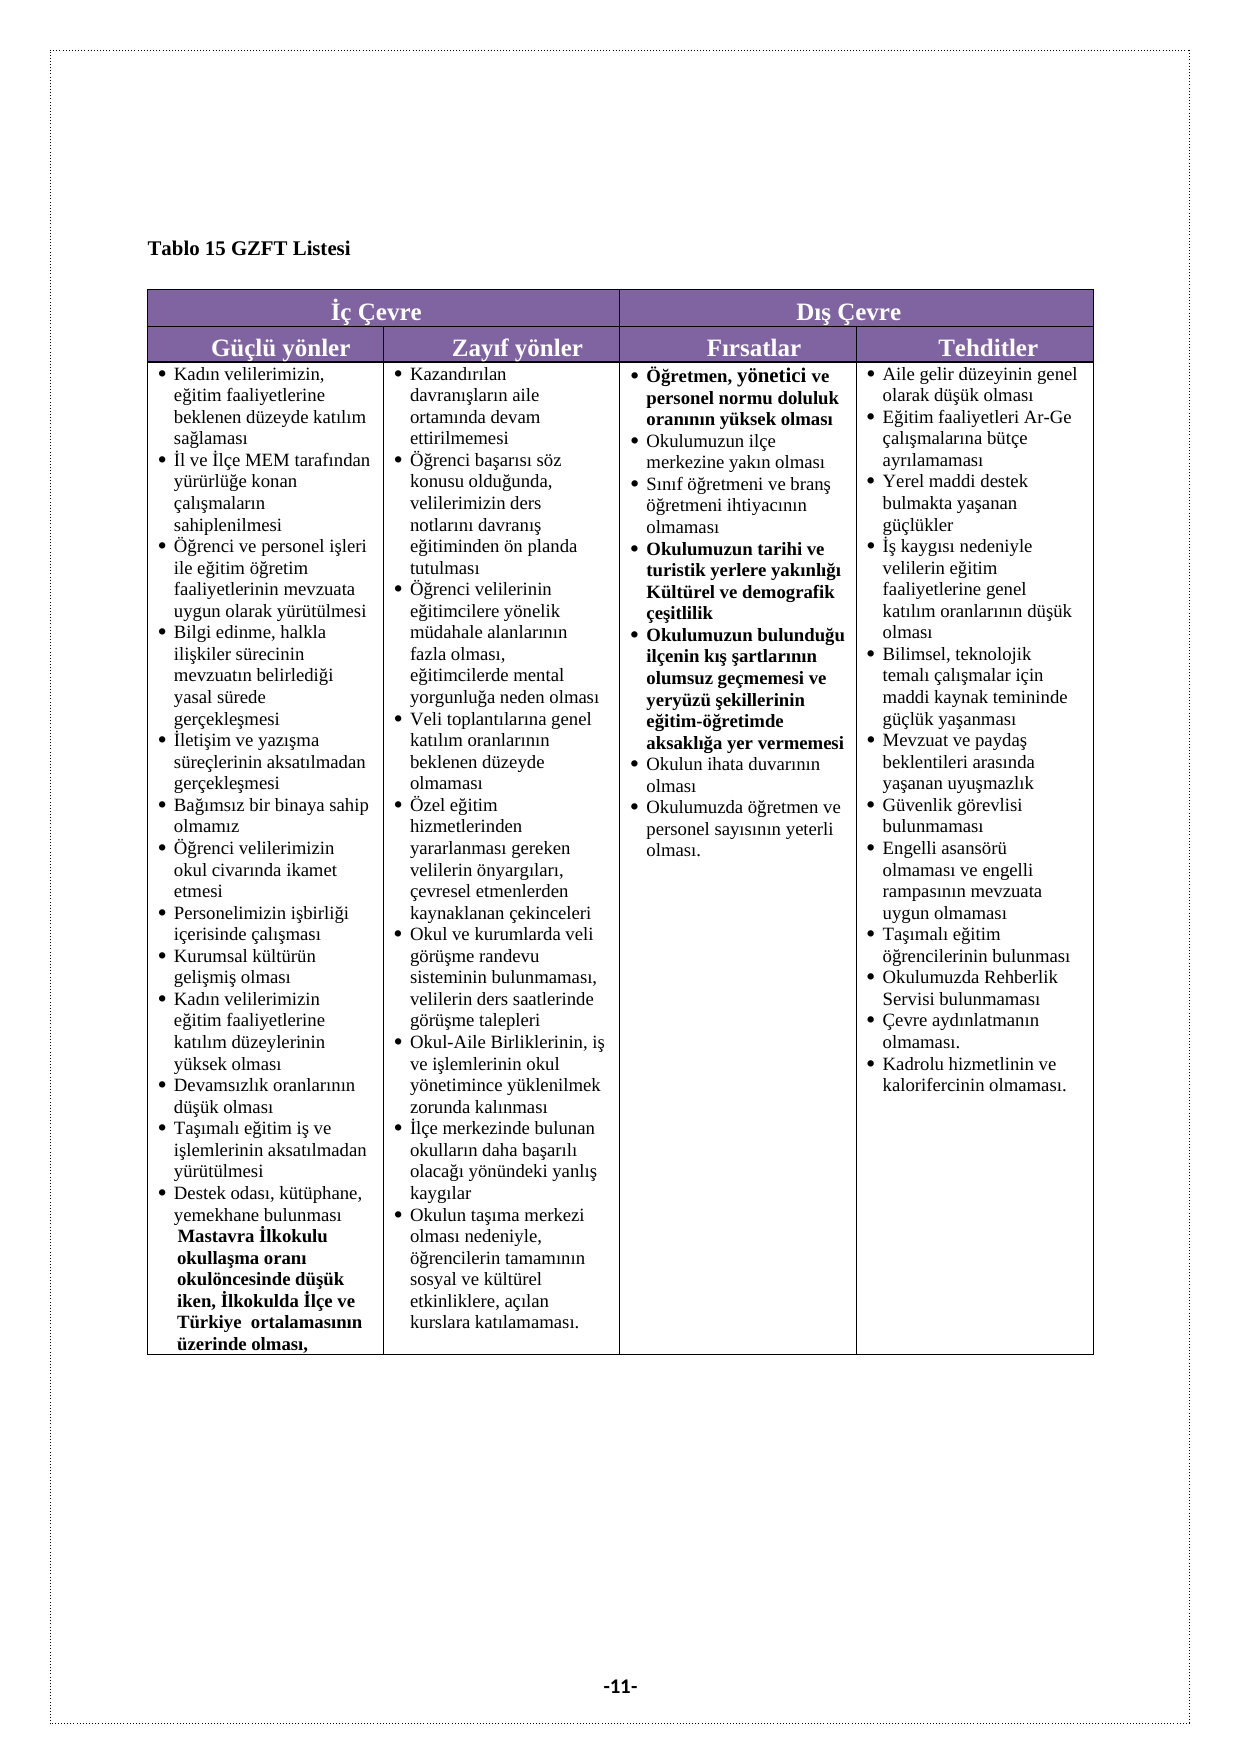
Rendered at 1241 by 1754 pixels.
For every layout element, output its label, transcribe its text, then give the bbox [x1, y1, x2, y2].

table_cell Öğretmen, yönetici ve personel normu doluluk oranının yüksek olması Okulumuzun ilçe merkezine yakın olması Sınıf öğretmeni ve branş öğretmeni ihtiyacının olmaması Okulumuzun tarihi ve turistik yerlere yakınlığı Kültürel ve demografik çeşitlilik Okulumuzun bulunduğu ilçenin kış şartlarının olumsuz geçmemesi ve yeryüzü şekillerinin eğitim-öğretimde aksaklığa yer vermemesi Okulun ihata duvarının olması Okulumuzda öğretmen ve personel sayısının yeterli olması. [620, 363, 856, 1354]
subtitle Tablo 15 GZFT Listesi [147, 235, 1107, 259]
table_cell Tehditler [857, 327, 1093, 361]
table_header Dış Çevre [620, 290, 1093, 326]
table_cell Zayıf yönler [384, 327, 619, 361]
table_header İç Çevre [148, 290, 619, 326]
table_cell Güçlü yönler [148, 327, 383, 361]
table_cell Kadın velilerimizin, eğitim faaliyetlerine beklenen düzeyde katılım sağlaması İl ve İlçe MEM tarafından yürürlüğe konan çalışmaların sahiplenilmesi Öğrenci ve personel işleri ile eğitim öğretim faaliyetlerinin mevzuata uygun olarak yürütülmesi Bilgi edinme, halkla ilişkiler sürecinin mevzuatın belirlediği yasal sürede gerçekleşmesi İletişim ve yazışma süreçlerinin aksatılmadan gerçekleşmesi Bağımsız bir binaya sahip olmamız Öğrenci velilerimizin okul civarında ikamet etmesi Personelimizin işbirliği içerisinde çalışması Kurumsal kültürün gelişmiş olması Kadın velilerimizin eğitim faaliyetlerine katılım düzeylerinin yüksek olması Devamsızlık oranlarının düşük olması Taşımalı eğitim iş ve işlemlerinin aksatılmadan yürütülmesi Destek odası, kütüphane, yemekhane bulunması Mastavra İlkokulu okullaşma oranı okulöncesinde düşük iken, İlkokulda İlçe ve Türkiye ortalamasının üzerinde olması, [148, 363, 383, 1354]
table_cell Aile gelir düzeyinin genel olarak düşük olması Eğitim faaliyetleri Ar-Ge çalışmalarına bütçe ayrılamaması Yerel maddi destek bulmakta yaşanan güçlükler İş kaygısı nedeniyle velilerin eğitim faaliyetlerine genel katılım oranlarının düşük olması Bilimsel, teknolojik temalı çalışmalar için maddi kaynak temininde güçlük yaşanması Mevzuat ve paydaş beklentileri arasında yaşanan uyuşmazlık Güvenlik görevlisi bulunmaması Engelli asansörü olmaması ve engelli rampasının mevzuata uygun olmaması Taşımalı eğitim öğrencilerinin bulunması Okulumuzda Rehberlik Servisi bulunmaması Çevre aydınlatmanın olmaması. Kadrolu hizmetlinin ve kalorifercinin olmaması. [857, 363, 1093, 1354]
table_cell Fırsatlar [620, 327, 856, 361]
table_cell Kazandırılan davranışların aile ortamında devam ettirilmemesi Öğrenci başarısı söz konusu olduğunda, velilerimizin ders notlarını davranış eğitiminden ön planda tutulması Öğrenci velilerinin eğitimcilere yönelik müdahale alanlarının fazla olması, eğitimcilerde mental yorgunluğa neden olması Veli toplantılarına genel katılım oranlarının beklenen düzeyde olmaması Özel eğitim hizmetlerinden yararlanması gereken velilerin önyargıları, çevresel etmenlerden kaynaklanan çekinceleri Okul ve kurumlarda veli görüşme randevu sisteminin bulunmaması, velilerin ders saatlerinde görüşme talepleri Okul-Aile Birliklerinin, iş ve işlemlerinin okul yönetimince yüklenilmek zorunda kalınması İlçe merkezinde bulunan okulların daha başarılı olacağı yönündeki yanlış kaygılar Okulun taşıma merkezi olması nedeniyle, öğrencilerin tamamının sosyal ve kültürel etkinliklere, açılan kurslara katılamaması. [384, 363, 619, 1354]
